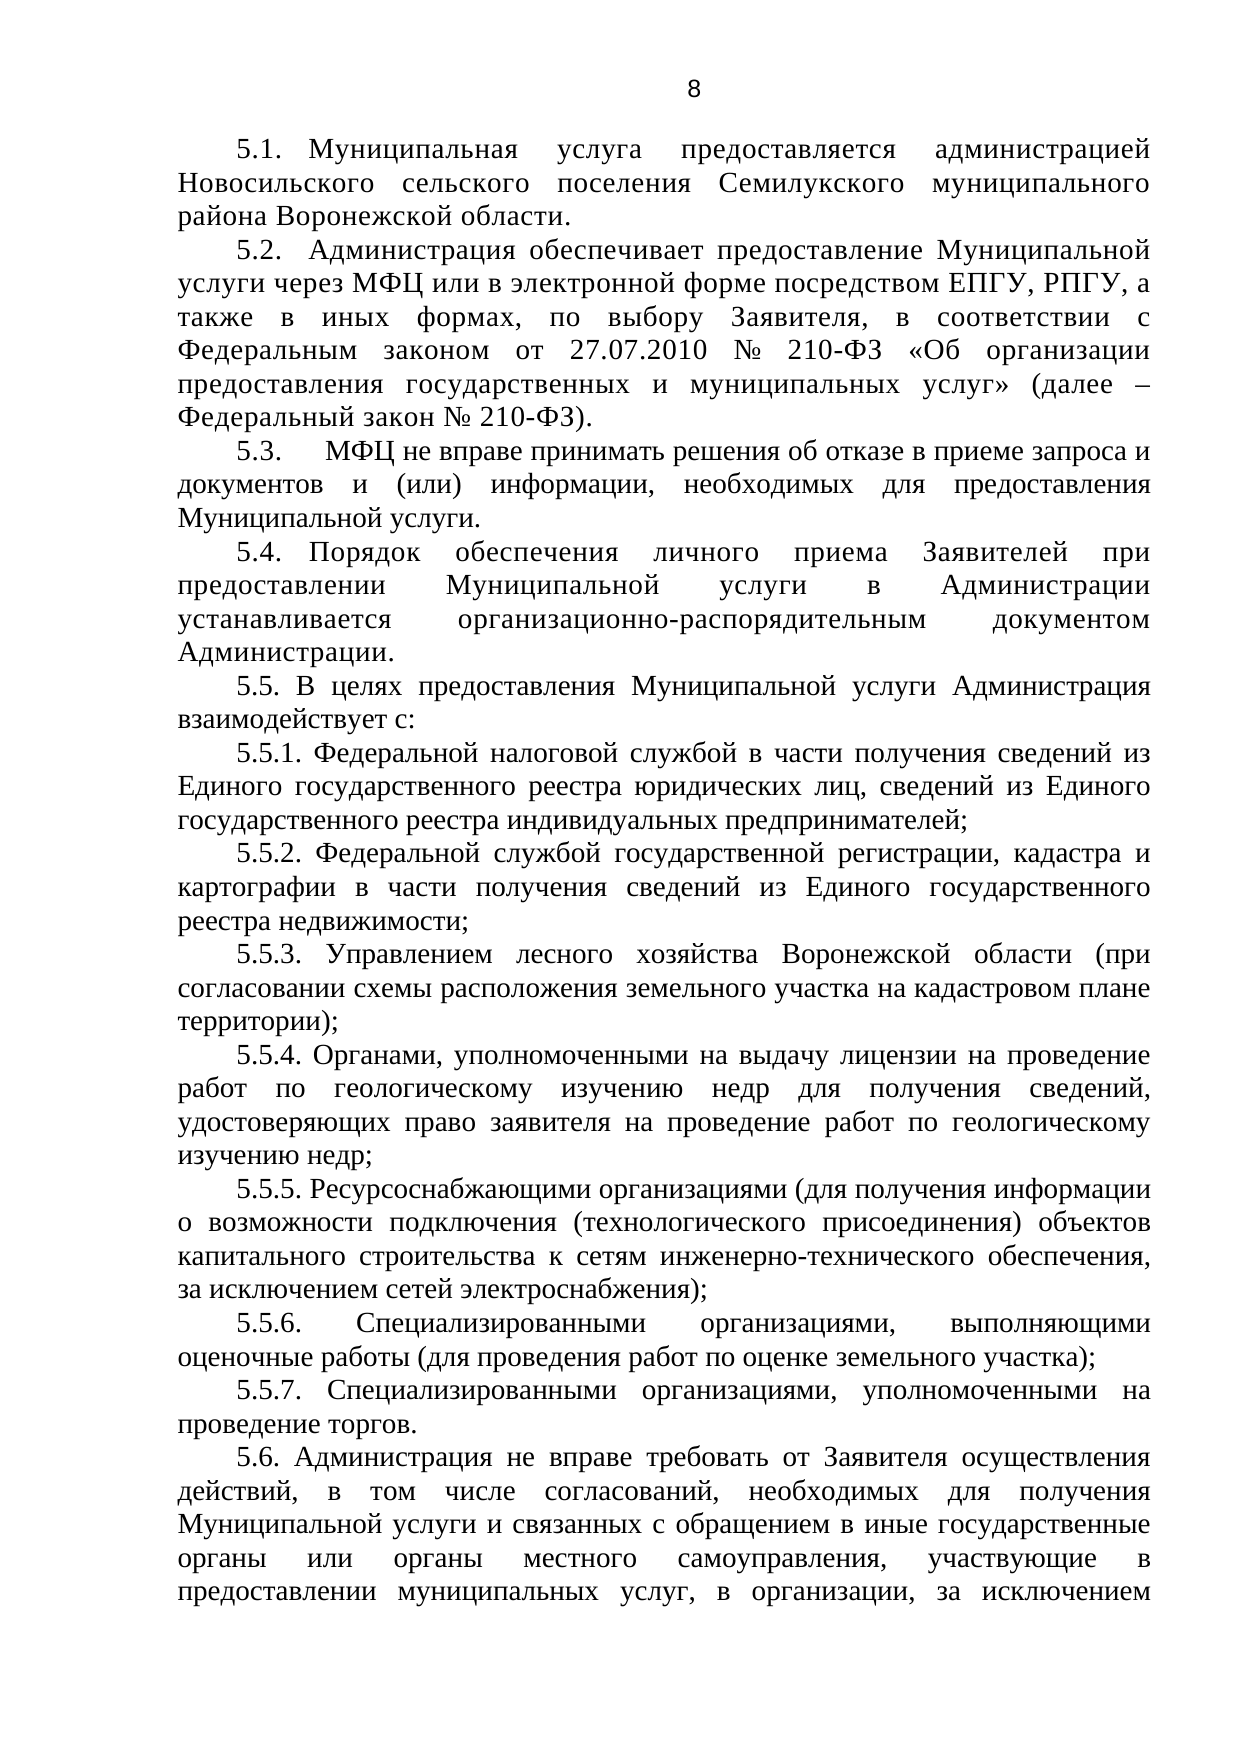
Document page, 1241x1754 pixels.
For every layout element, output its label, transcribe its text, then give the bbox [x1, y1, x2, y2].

text 5.5. В целях предоставления Муниципальной услуги Администрация взаимодействует с: [177, 668, 1152, 735]
text 5.5.2. Федеральной службой государственной регистрации, кадастра и картографии в части получения сведений из Единого государственного реестра недвижимости; [177, 836, 1152, 936]
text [177, 1439, 1152, 1607]
list Порядок обеспечения личного приема Заявителей при предоставлении Муниципальной услуги в Администрации устанавливается организационно-распорядительным документом Администрации. [177, 534, 1152, 668]
text 5.5.3. Управлением лесного хозяйства Воронежской области (при согласовании схемы расположения земельного участка на кадастровом плане территории); [177, 936, 1152, 1037]
text 5.5.5. Ресурсоснабжающими организациями (для получения информации о возможности подключения (технологического присоединения) объектов капитального строительства к сетям инженерно-технического обеспечения, за исключением сетей электроснабжения); [177, 1171, 1152, 1305]
text 5.5.6. Специализированными организациями, выполняющими оценочные работы (для проведения работ по оценке земельного участка); [177, 1305, 1152, 1372]
text 5.5.4. Органами, уполномоченными на выдачу лицензии на проведение работ по геологическому изучению недр для получения сведений, удостоверяющих право заявителя на проведение работ по геологическому изучению недр; [177, 1037, 1152, 1171]
text 5.5.7. Специализированными организациями, уполномоченными на проведение торгов. [177, 1372, 1152, 1439]
text 5.5.1. Федеральной налоговой службой в части получения сведений из Единого государственного реестра юридических лиц, сведений из Единого государственного реестра индивидуальных предпринимателей; [177, 735, 1152, 836]
list МФЦ не вправе принимать решения об отказе в приеме запроса и документов и (или) информации, необходимых для предоставления Муниципальной услуги. [177, 433, 1152, 534]
list Администрация обеспечивает предоставление Муниципальной услуги через МФЦ или в электронной форме посредством ЕПГУ, РПГУ, а также в иных формах, по выбору Заявителя, в соответствии с Федеральным законом от 27.07.2010 № 210-ФЗ «Об организации предоставления государственных и муниципальных услуг» (далее – Федеральный закон № 210-ФЗ). [177, 232, 1152, 433]
list Муниципальная услуга предоставляется администрацией Новосильского сельского поселения Семилукского муниципального района Воронежской области. [177, 131, 1152, 232]
